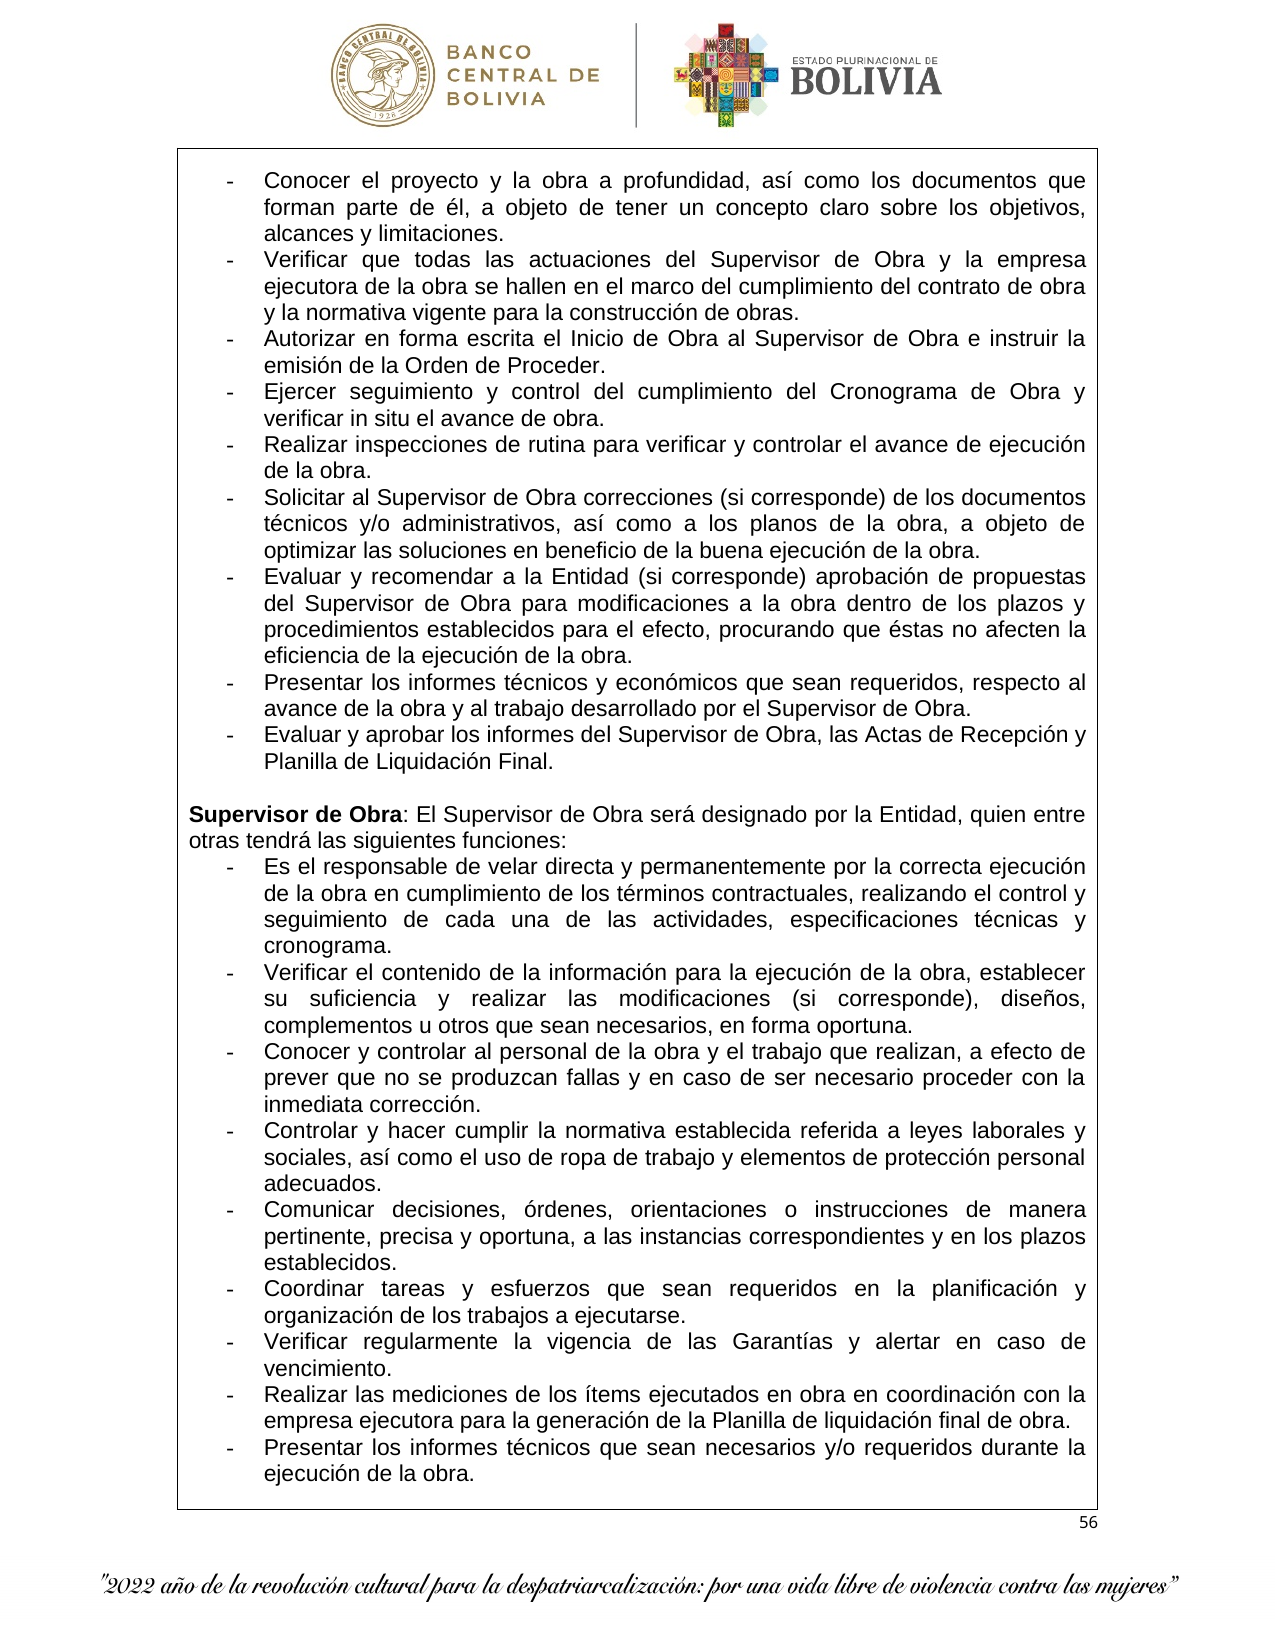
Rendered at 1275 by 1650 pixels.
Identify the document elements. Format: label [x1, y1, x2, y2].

table_cell [178, 149, 1097, 1509]
picture [0, 5, 1272, 166]
picture [0, 1556, 1275, 1621]
